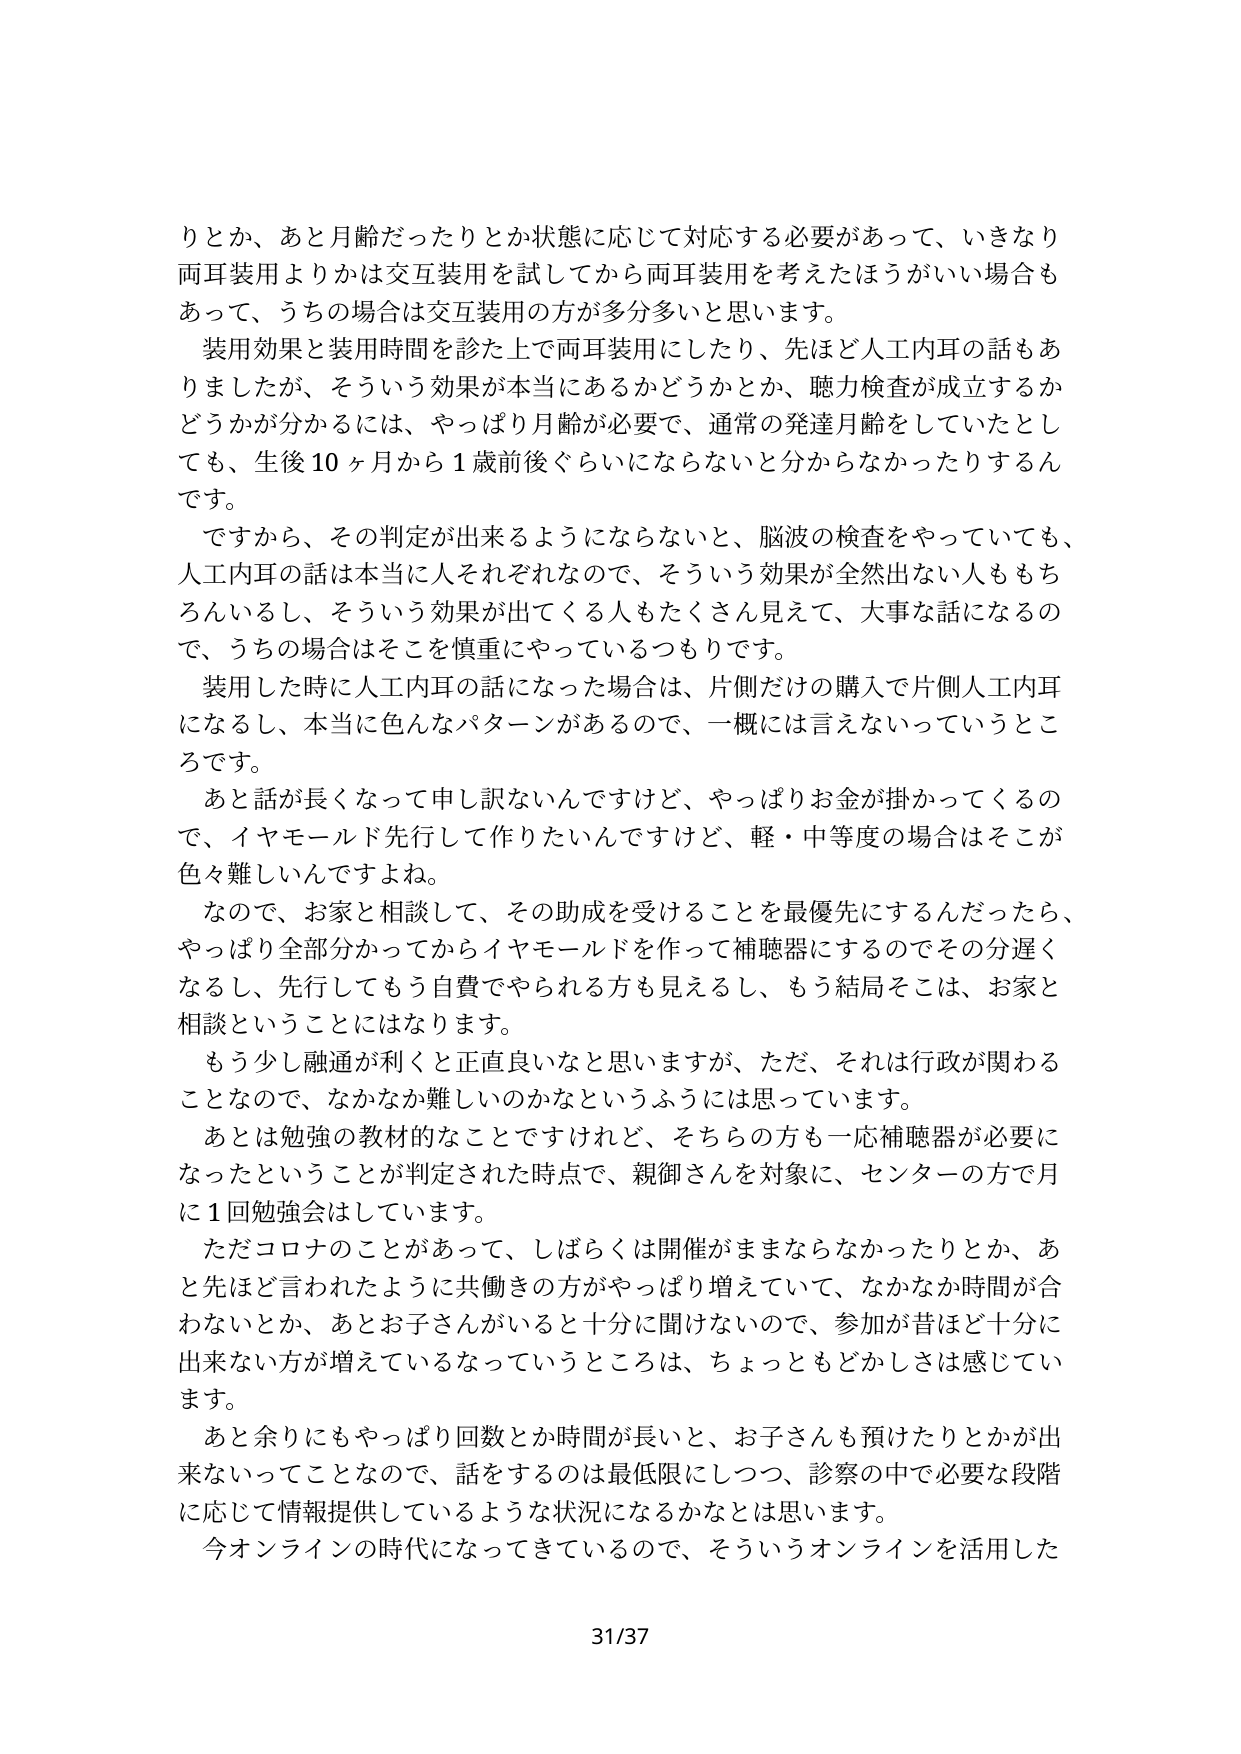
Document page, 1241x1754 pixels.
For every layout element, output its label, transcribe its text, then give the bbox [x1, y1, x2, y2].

text あと話が長くなって申し訳ないんですけど、やっぱりお金が掛かってくるので、イヤモールド先行して作りたいんですけど、軽・中等度の場合はそこが色々難しいんですよね。 [177, 779, 1063, 892]
text 装用した時に人工内耳の話になった場合は、片側だけの購入で片側人工内耳になるし、本当に色んなパターンがあるので、一概には言えないっていうところです。 [177, 667, 1063, 779]
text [177, 1529, 1063, 1567]
text ただコロナのことがあって、しばらくは開催がままならなかったりとか、あと先ほど言われたように共働きの方がやっぱり増えていて、なかなか時間が合わないとか、あとお子さんがいると十分に聞けないので、参加が昔ほど十分に出来ない方が増えているなっていうところは、ちょっともどかしさは感じています。 [177, 1229, 1063, 1417]
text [177, 217, 1063, 329]
text もう少し融通が利くと正直良いなと思いますが、ただ、それは行政が関わることなので、なかなか難しいのかなというふうには思っています。 [177, 1042, 1063, 1117]
text あと余りにもやっぱり回数とか時間が長いと、お子さんも預けたりとかが出来ないってことなので、話をするのは最低限にしつつ、診察の中で必要な段階に応じて情報提供しているような状況になるかなとは思います。 [177, 1417, 1063, 1529]
text ですから、その判定が出来るようにならないと、脳波の検査をやっていても、人工内耳の話は本当に人それぞれなので、そういう効果が全然出ない人ももちろんいるし、そういう効果が出てくる人もたくさん見えて、大事な話になるので、うちの場合はそこを慎重にやっているつもりです。 [177, 517, 1063, 667]
text あとは勉強の教材的なことですけれど、そちらの方も一応補聴器が必要になったということが判定された時点で、親御さんを対象に、センターの方で月に1回勉強会はしています。 [177, 1117, 1063, 1229]
text なので、お家と相談して、その助成を受けることを最優先にするんだったら、やっぱり全部分かってからイヤモールドを作って補聴器にするのでその分遅くなるし、先行してもう自費でやられる方も見えるし、もう結局そこは、お家と相談ということにはなります。 [177, 892, 1063, 1042]
text 装用効果と装用時間を診た上で両耳装用にしたり、先ほど人工内耳の話もありましたが、そういう効果が本当にあるかどうかとか、聴力検査が成立するかどうかが分かるには、やっぱり月齢が必要で、通常の発達月齢をしていたとしても、生後10ヶ月から1歳前後ぐらいにならないと分からなかったりするんです。 [177, 329, 1063, 517]
